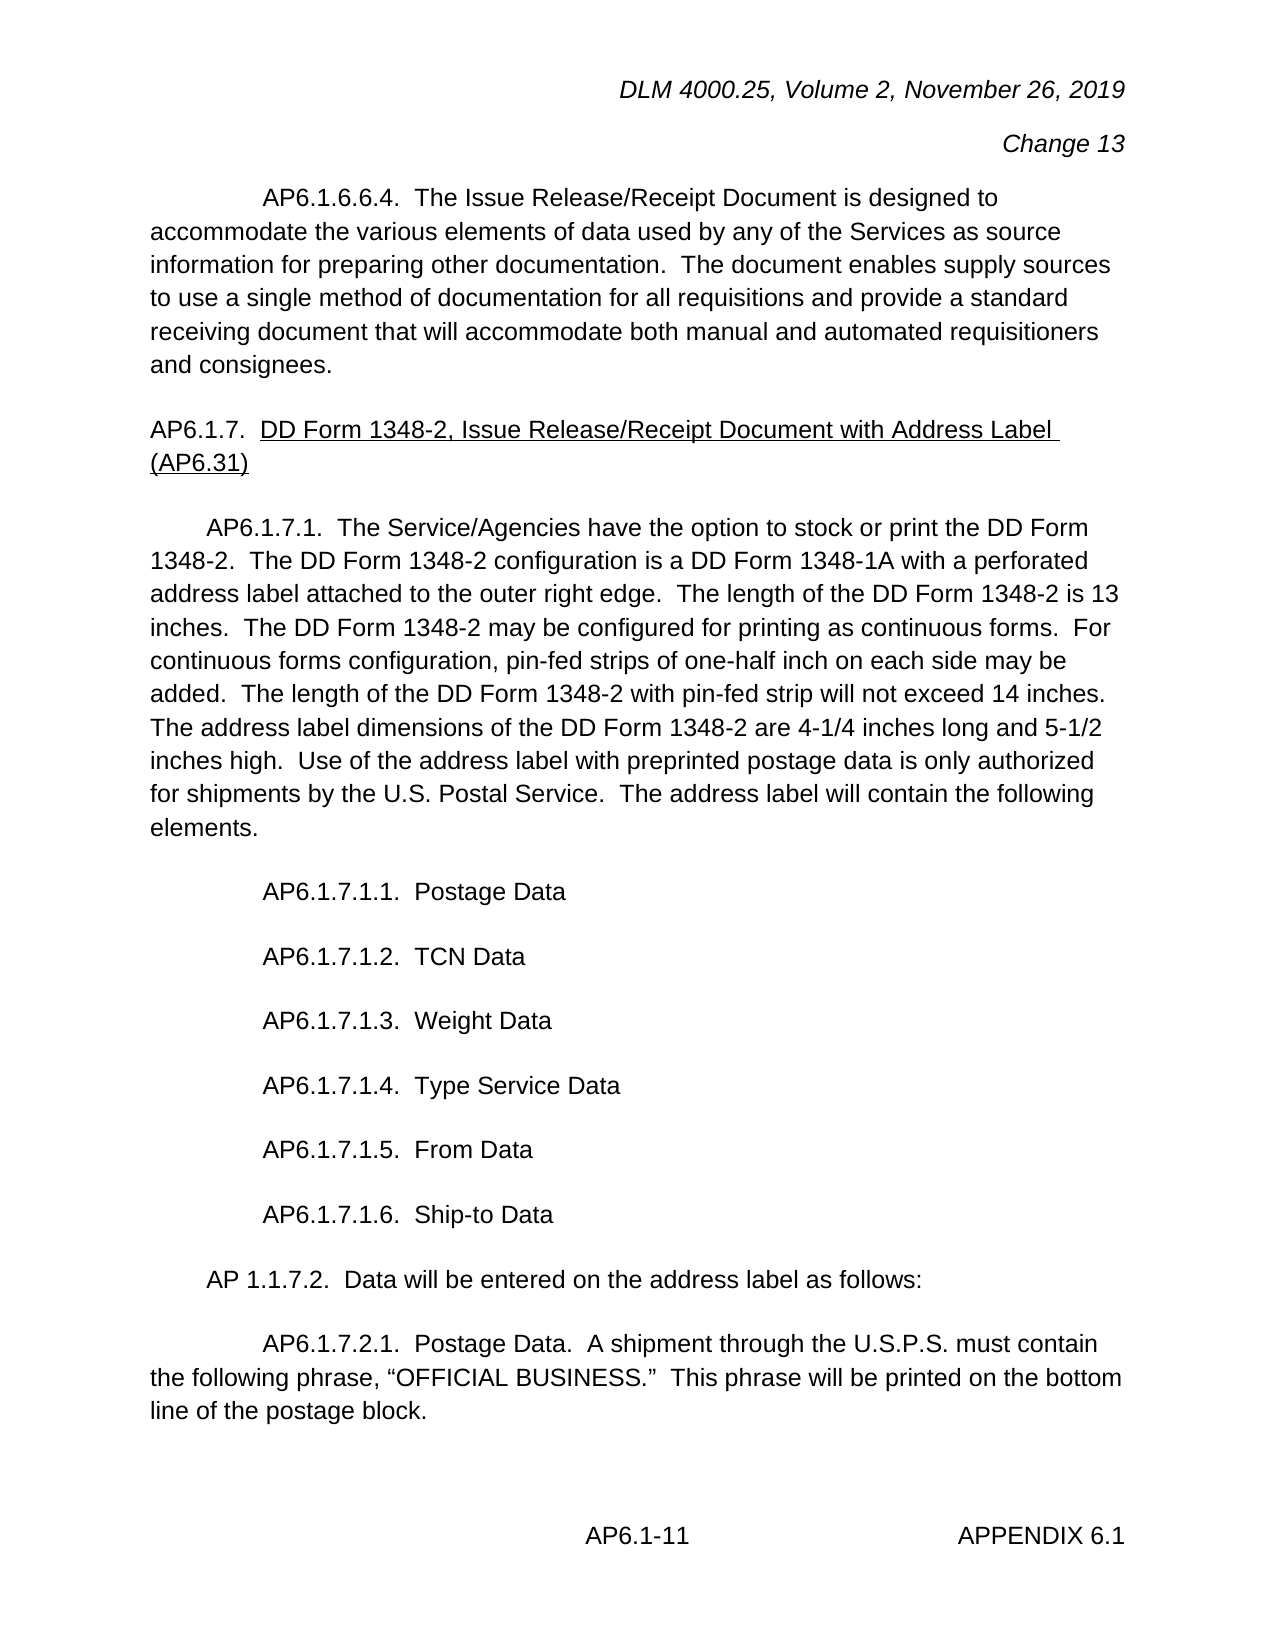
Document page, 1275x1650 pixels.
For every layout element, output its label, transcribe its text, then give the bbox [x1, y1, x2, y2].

text AP6.1.6.6.4. The Issue Release/Receipt Document is designed to accommodate the various elements of data used by any of the Services as source information for preparing other documentation. The document enables supply sources to use a single method of documentation for all requisitions and provide a standard receiving document that will accommodate both manual and automated requisitioners and consignees. [150, 183, 1125, 379]
text AP6.1.7.1.5. From Data [150, 1135, 1125, 1164]
text AP 1.1.7.2. Data will be entered on the address label as follows: [150, 1264, 1125, 1294]
text AP6.1.7. DD Form 1348-2, Issue Release/Receipt Document with Address Label (AP6.31) [150, 414, 1125, 477]
text AP6.1.7.1.6. Ship-to Data [150, 1200, 1125, 1229]
text AP6.1.7.1.3. Weight Data [150, 1006, 1125, 1035]
text AP6.1.7.1. The Service/Agencies have the option to stock or print the DD Form 1348-2. The DD Form 1348-2 configuration is a DD Form 1348-1A with a perforated address label attached to the outer right edge. The length of the DD Form 1348-2 is 13 inches. The DD Form 1348-2 may be configured for printing as continuous forms. For continuous forms configuration, pin-fed strips of one-half inch on each side may be added. The length of the DD Form 1348-2 with pin-fed strip will not exceed 14 inches. The address label dimensions of the DD Form 1348-2 are 4-1/4 inches long and 5-1/2 inches high. Use of the address label with preprinted postage data is only authorized for shipments by the U.S. Postal Service. The address label will contain the following elements. [150, 512, 1125, 842]
text AP6.1.7.1.1. Postage Data [150, 877, 1125, 906]
text AP6.1.7.1.4. Type Service Data [150, 1071, 1125, 1100]
text AP6.1.7.2.1. Postage Data. A shipment through the U.S.P.S. must contain the following phrase, “OFFICIAL BUSINESS.” This phrase will be printed on the bottom line of the postage block. [150, 1329, 1125, 1425]
text AP6.1.7.1.2. TCN Data [150, 942, 1125, 971]
